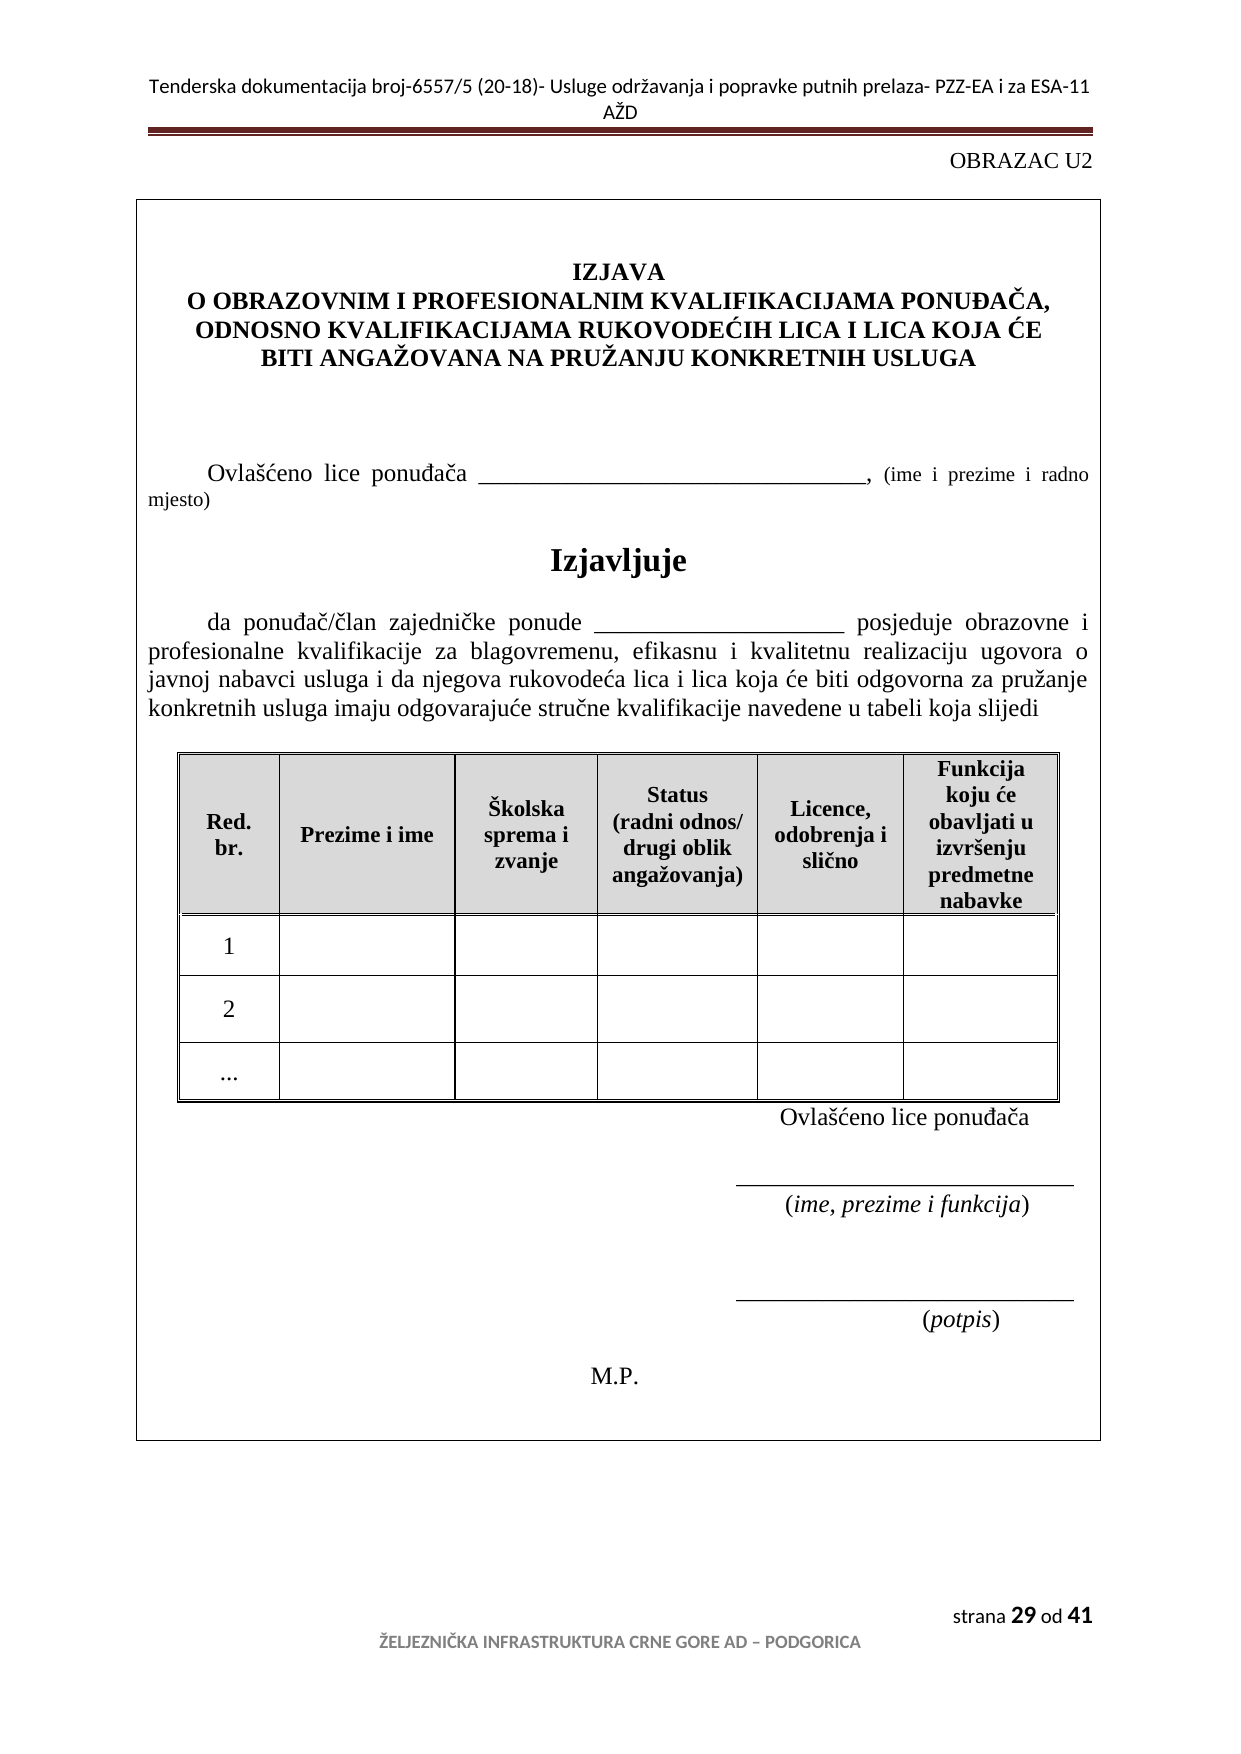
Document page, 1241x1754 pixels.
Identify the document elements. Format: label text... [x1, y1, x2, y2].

text OBRAZAC U2 [148, 148, 1093, 174]
table_header IZJAVA O OBRAZOVNIM I PROFESIONALNIM KVALIFIKACIJAMA PONUĐAČA, ODNOSNO KVALIFIKACIJAMA RUKOVODEĆIH LICA I LICA KOJA ĆE BITI ANGAŽOVANA NA PRUŽANJU KONKRETNIH USLUGA Ovlašćeno lice ponuđača _______________________________, (ime i prezime i radno mjesto) Izjavljuje da ponuđač/član zajedničke ponude ____________________ posjeduje obrazovne i profesionalne kvalifikacije za blagovremenu, efikasnu i kvalitetnu realizaciju ugovora o javnoj nabavci usluga i da njegova rukovodeća lica i lica koja će biti odgovorna za pružanje konkretnih usluga imaju odgovarajuće stručne kvalifikacije navedene u tabeli koja slijedi Ovlašćeno lice ponuđača ___________________________ (ime, prezime i funkcija) ___________________________ (potpis) M.P. [137, 200, 1100, 1439]
